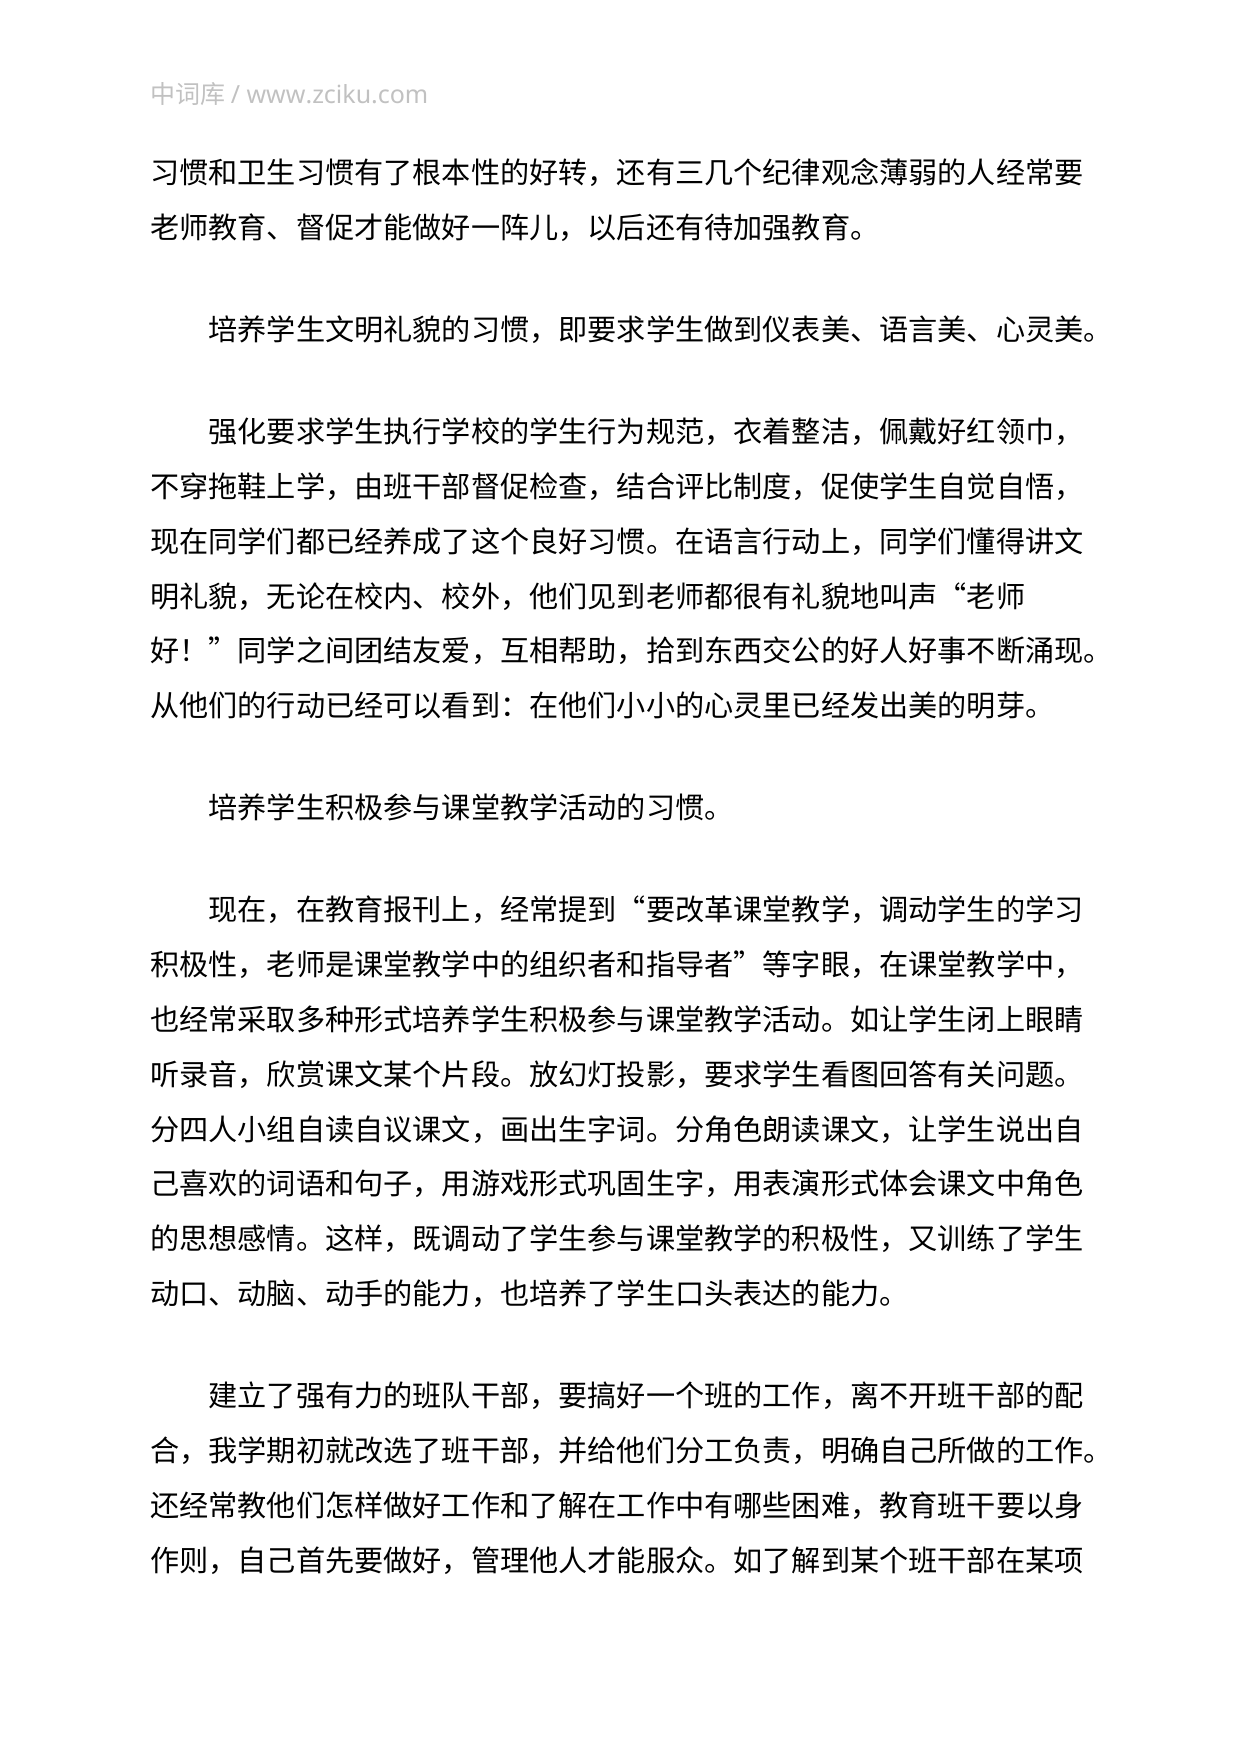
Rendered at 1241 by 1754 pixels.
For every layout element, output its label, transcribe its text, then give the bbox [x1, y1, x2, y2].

text 培养学生积极参与课堂教学活动的习惯。 [150, 785, 1090, 827]
text 强化要求学生执行学校的学生行为规范，衣着整洁，佩戴好红领巾，不穿拖鞋上学，由班干部督促检查，结合评比制度，促使学生自觉自悟，现在同学们都已经养成了这个良好习惯。在语言行动上，同学们懂得讲文明礼貌，无论在校内、校外，他们见到老师都很有礼貌地叫声“老师好！”同学之间团结友爱，互相帮助，拾到东西交公的好人好事不断涌现。从他们的行动已经可以看到：在他们小小的心灵里已经发出美的明芽。 [150, 408, 1090, 725]
text 培养学生文明礼貌的习惯，即要求学生做到仪表美、语言美、心灵美。 [150, 307, 1090, 349]
text 现在，在教育报刊上，经常提到“要改革课堂教学，调动学生的学习积极性，老师是课堂教学中的组织者和指导者”等字眼，在课堂教学中，也经常采取多种形式培养学生积极参与课堂教学活动。如让学生闭上眼睛听录音，欣赏课文某个片段。放幻灯投影，要求学生看图回答有关问题。分四人小组自读自议课文，画出生字词。分角色朗读课文，让学生说出自己喜欢的词语和句子，用游戏形式巩固生字，用表演形式体会课文中角色的思想感情。这样，既调动了学生参与课堂教学的积极性，又训练了学生动口、动脑、动手的能力，也培养了学生口头表达的能力。 [150, 886, 1090, 1313]
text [150, 150, 1090, 247]
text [150, 1372, 1090, 1579]
